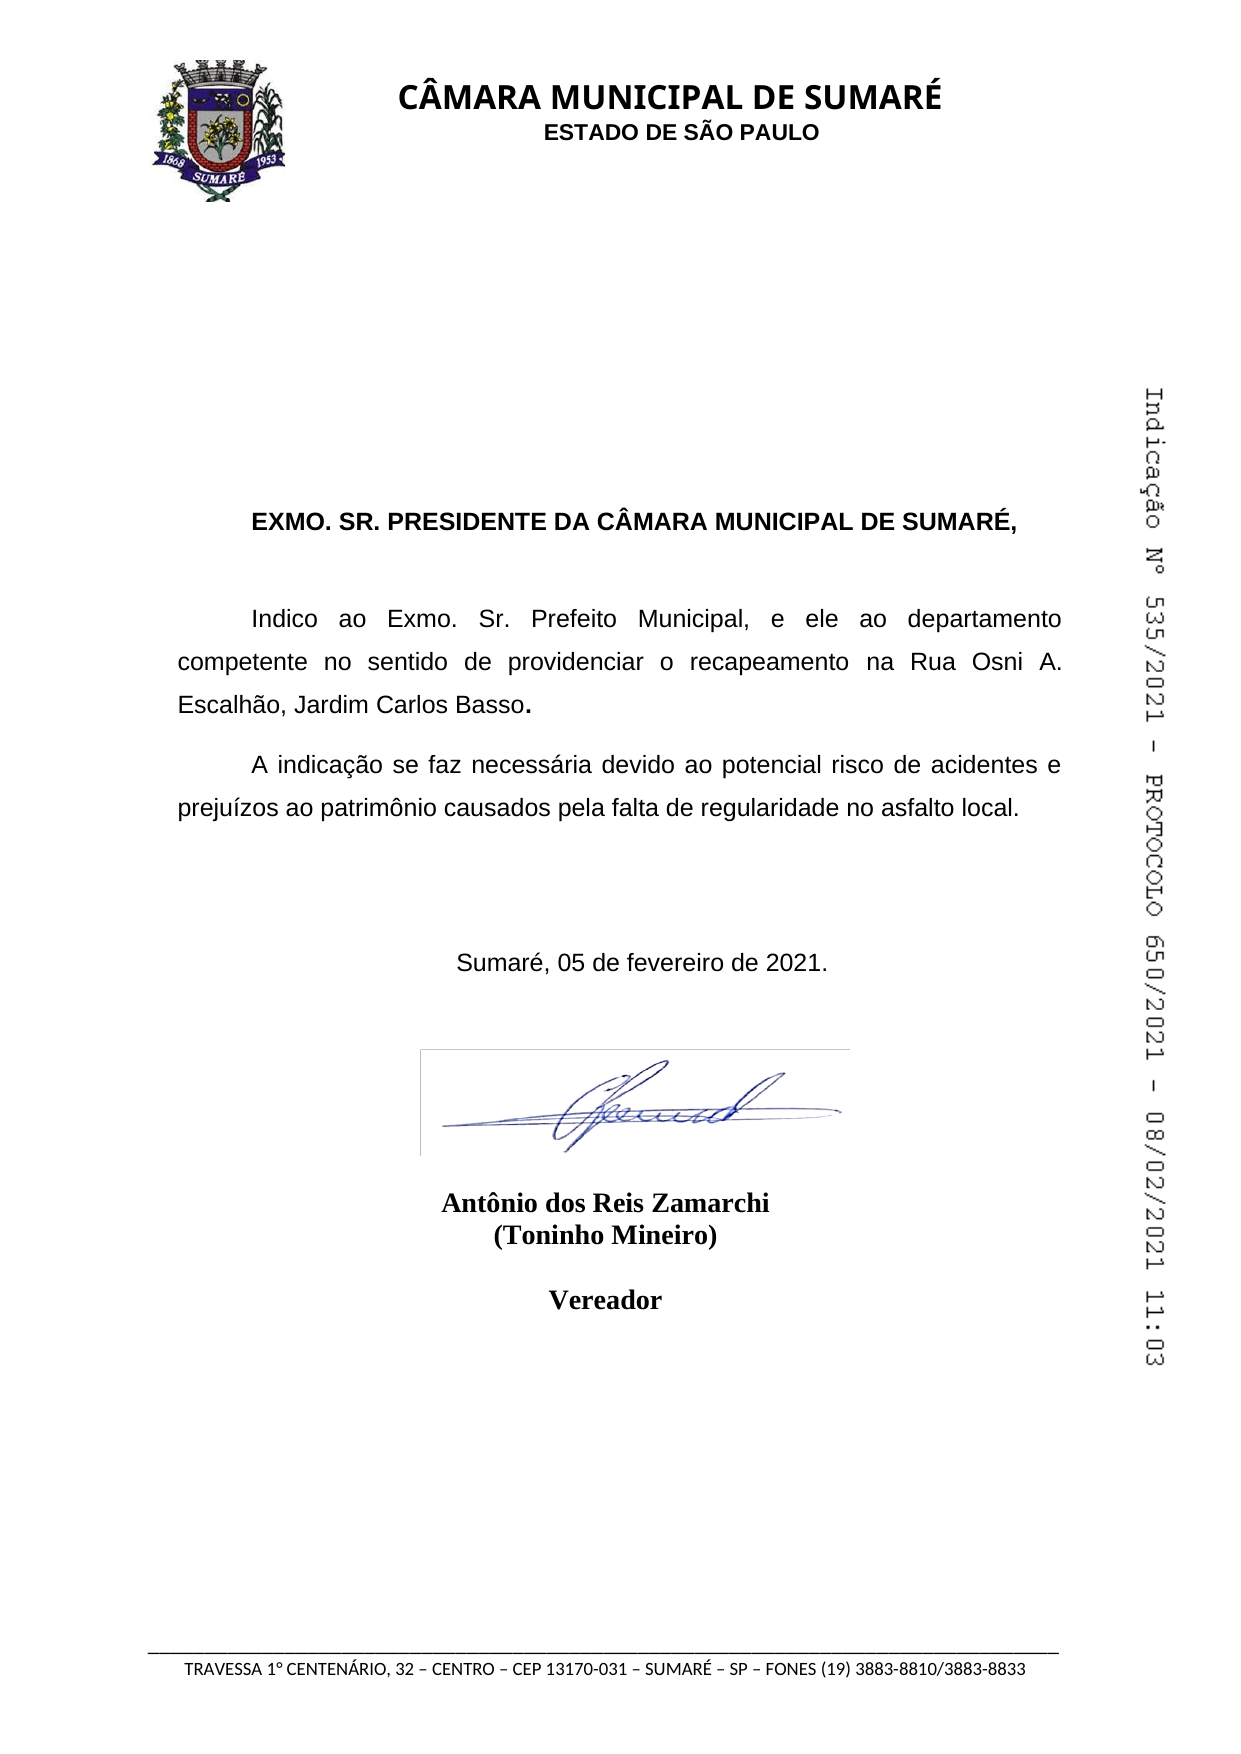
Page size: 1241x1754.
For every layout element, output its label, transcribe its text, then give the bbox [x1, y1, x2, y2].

text Antônio dos Reis Zamarchi [148, 1186, 1063, 1218]
text EXMO. SR. PRESIDENTE DA CÂMARA MUNICIPAL DE SUMARÉ, [177, 507, 1063, 535]
picture [1120, 381, 1183, 1373]
text (Toninho Mineiro) [148, 1218, 1063, 1251]
text Sumaré, 05 de fevereiro de 2021. [148, 948, 1063, 977]
picture [147, 60, 286, 202]
text A indicação se faz necessária devido ao potencial risco de acidentes e prejuízos ao patrimônio causados pela falta de regularidade no asfalto local. [177, 750, 1063, 822]
picture [406, 1043, 864, 1167]
text Indico ao Exmo. Sr. Prefeito Municipal, e ele ao departamento competente no sentido de providenciar o recapeamento na Rua Osni A. Escalhão, Jardim Carlos Basso. [177, 604, 1063, 719]
text Vereador [148, 1283, 1063, 1316]
